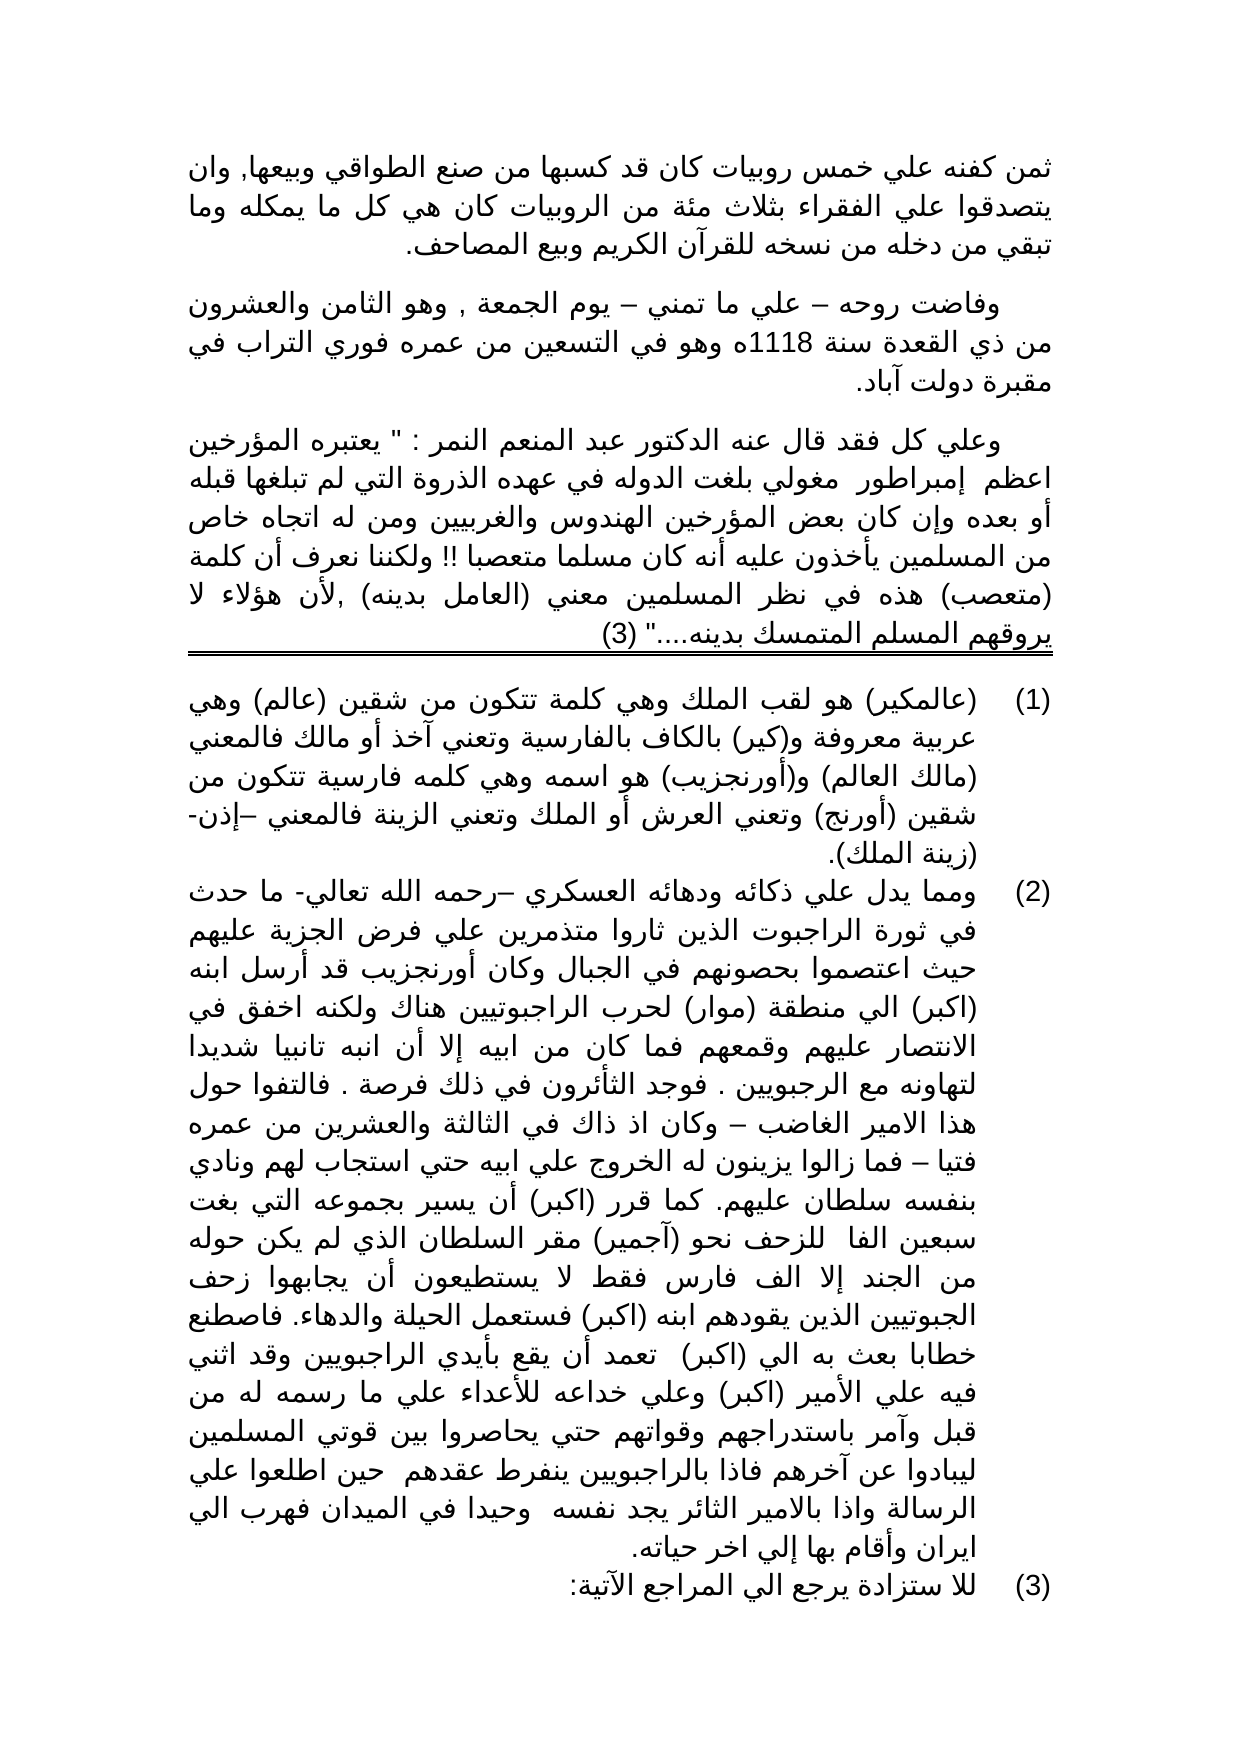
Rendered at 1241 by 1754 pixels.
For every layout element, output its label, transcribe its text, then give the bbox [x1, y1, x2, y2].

text وفاضت روحه – علي ما تمني – يوم الجمعة , وهو الثامن والعشرون من ذي القعدة سنة 1118ه وهو في التسعين من عمره فوري التراب في مقبرة دولت آباد. [187, 286, 1053, 397]
list للا ستزادة يرجع الي المراجع الآتية: [187, 1568, 1015, 1602]
text وعلي كل فقد قال عنه الدكتور عبد المنعم النمر : " يعتبره المؤرخين اعظم إمبراطور مغولي بلغت الدوله في عهده الذروة التي لم تبلغها قبله أو بعده وإن كان بعض المؤرخين الهندوس والغربيين ومن له اتجاه خاص من المسلمين يأخذون عليه أنه كان مسلما متعصبا !! ولكننا نعرف أن كلمة (متعصب) هذه في نظر المسلمين معني (العامل بدينه) ,لأن هؤلاء لا يروقهم المسلم المتمسك بدينه...." (3) [187, 423, 1053, 656]
list (عالمكير) هو لقب الملك وهي كلمة تتكون من شقين (عالم) وهي عربية معروفة و(كير) بالكاف بالفارسية وتعني آخذ أو مالك فالمعني (مالك العالم) و(أورنجزيب) هو اسمه وهي كلمه فارسية تتكون من شقين (أورنج) وتعني العرش أو الملك وتعني الزينة فالمعني –إذن- (زينة الملك). [187, 682, 1015, 869]
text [187, 150, 1053, 261]
list ومما يدل علي ذكائه ودهائه العسكري –رحمه الله تعالي- ما حدث في ثورة الراجبوت الذين ثاروا متذمرين علي فرض الجزية عليهم حيث اعتصموا بحصونهم في الجبال وكان أورنجزيب قد أرسل ابنه (اكبر) الي منطقة (موار) لحرب الراجبوتيين هناك ولكنه اخفق في الانتصار عليهم وقمعهم فما كان من ابيه إلا أن انبه تانبيا شديدا لتهاونه مع الرجبويين . فوجد الثأئرون في ذلك فرصة . فالتفوا حول هذا الامير الغاضب – وكان اذ ذاك في الثالثة والعشرين من عمره فتيا – فما زالوا يزينون له الخروج علي ابيه حتي استجاب لهم ونادي بنفسه سلطان عليهم. كما قرر (اكبر) أن يسير بجموعه التي بغت سبعين الفا للزحف نحو (آجمير) مقر السلطان الذي لم يكن حوله من الجند إلا الف فارس فقط لا يستطيعون أن يجابهوا زحف الجبوتيين الذين يقودهم ابنه (اكبر) فستعمل الحيلة والدهاء. فاصطنع خطابا بعث به الي (اكبر) تعمد أن يقع بأيدي الراجبويين وقد اثني فيه علي الأمير (اكبر) وعلي خداعه للأعداء علي ما رسمه له من قبل وآمر باستدراجهم وقواتهم حتي يحاصروا بين قوتي المسلمين ليبادوا عن آخرهم فاذا بالراجبويين ينفرط عقدهم حين اطلعوا علي الرسالة واذا بالامير الثائر يجد نفسه وحيدا في الميدان فهرب الي ايران وأقام بها إلي اخر حياته. [187, 874, 1015, 1563]
